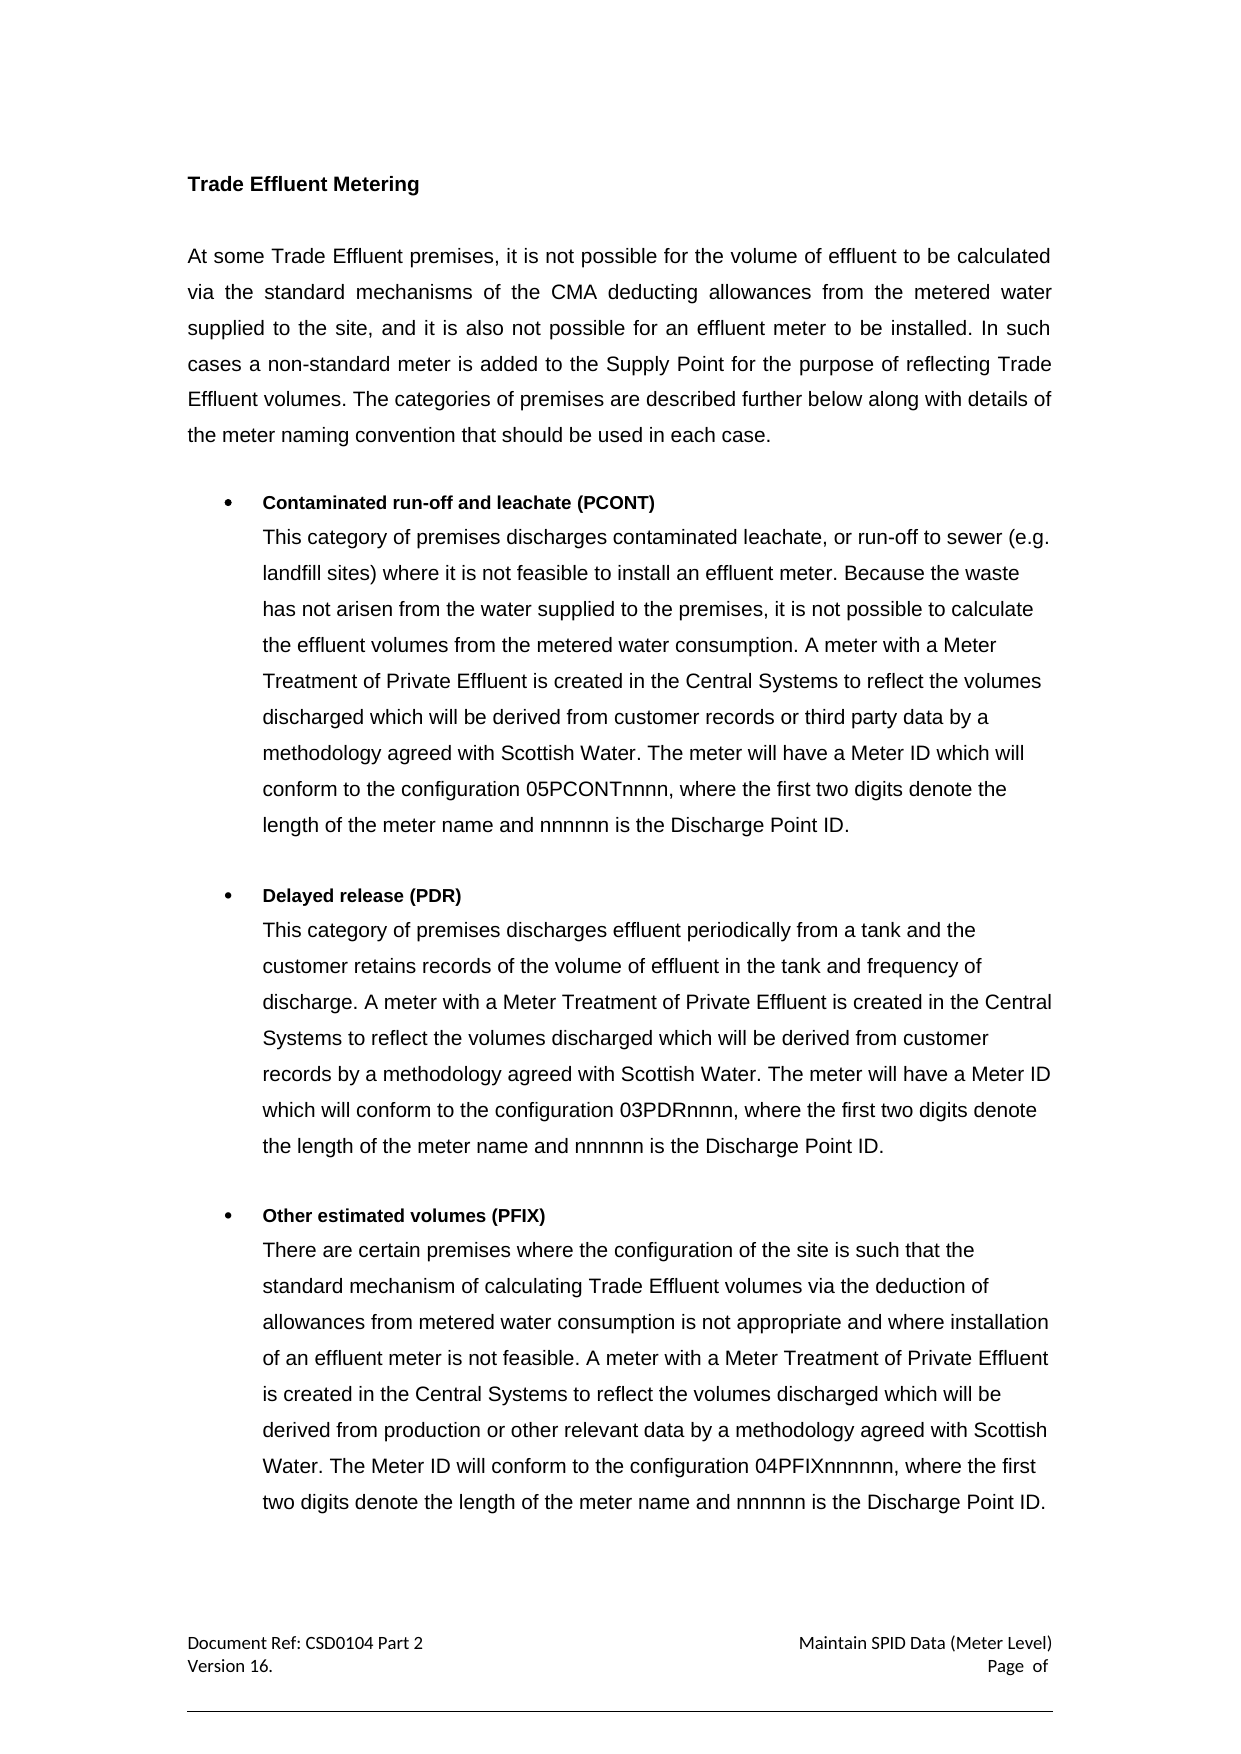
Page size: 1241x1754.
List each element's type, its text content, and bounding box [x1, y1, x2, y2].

list Other estimated volumes (PFIX) There are certain premises where the configuration of the site is such that the standard mechanism of calculating Trade Effluent volumes via the deduction of allowances from metered water consumption is not appropriate and where installation of an effluent meter is not feasible. A meter with a Meter Treatment of Private Effluent is created in the Central Systems to reflect the volumes discharged which will be derived from production or other relevant data by a methodology agreed with Scottish Water. The Meter ID will conform to the configuration 04PFIXnnnnnn, where the first two digits denote the length of the meter name and nnnnnn is the Discharge Point ID. [225, 1204, 1053, 1549]
text At some Trade Effluent premises, it is not possible for the volume of effluent to be calculated via the standard mechanisms of the CMA deducting allowances from the metered water supplied to the site, and it is also not possible for an effluent meter to be installed. In such cases a non-standard meter is added to the Supply Point for the purpose of reflecting Trade Effluent volumes. The categories of premises are described further below along with details of the meter naming convention that should be used in each case. [187, 243, 1053, 447]
list Contaminated run-off and leachate (PCONT) This category of premises discharges contaminated leachate, or run-off to sewer (e.g. landfill sites) where it is not feasible to install an effluent meter. Because the waste has not arisen from the water supplied to the premises, it is not possible to calculate the effluent volumes from the metered water consumption. A meter with a Meter Treatment of Private Effluent is created in the Central Systems to reflect the volumes discharged which will be derived from customer records or third party data by a methodology agreed with Scottish Water. The meter will have a Meter ID which will conform to the configuration 05PCONTnnnn, where the first two digits denote the length of the meter name and nnnnnn is the Discharge Point ID. [225, 491, 1053, 872]
text Trade Effluent Metering [187, 172, 1053, 196]
list Delayed release (PDR) This category of premises discharges effluent periodically from a tank and the customer retains records of the volume of effluent in the tank and frequency of discharge. A meter with a Meter Treatment of Private Effluent is created in the Central Systems to reflect the volumes discharged which will be derived from customer records by a methodology agreed with Scottish Water. The meter will have a Meter ID which will conform to the configuration 03PDRnnnn, where the first two digits denote the length of the meter name and nnnnnn is the Discharge Point ID. [225, 884, 1053, 1192]
